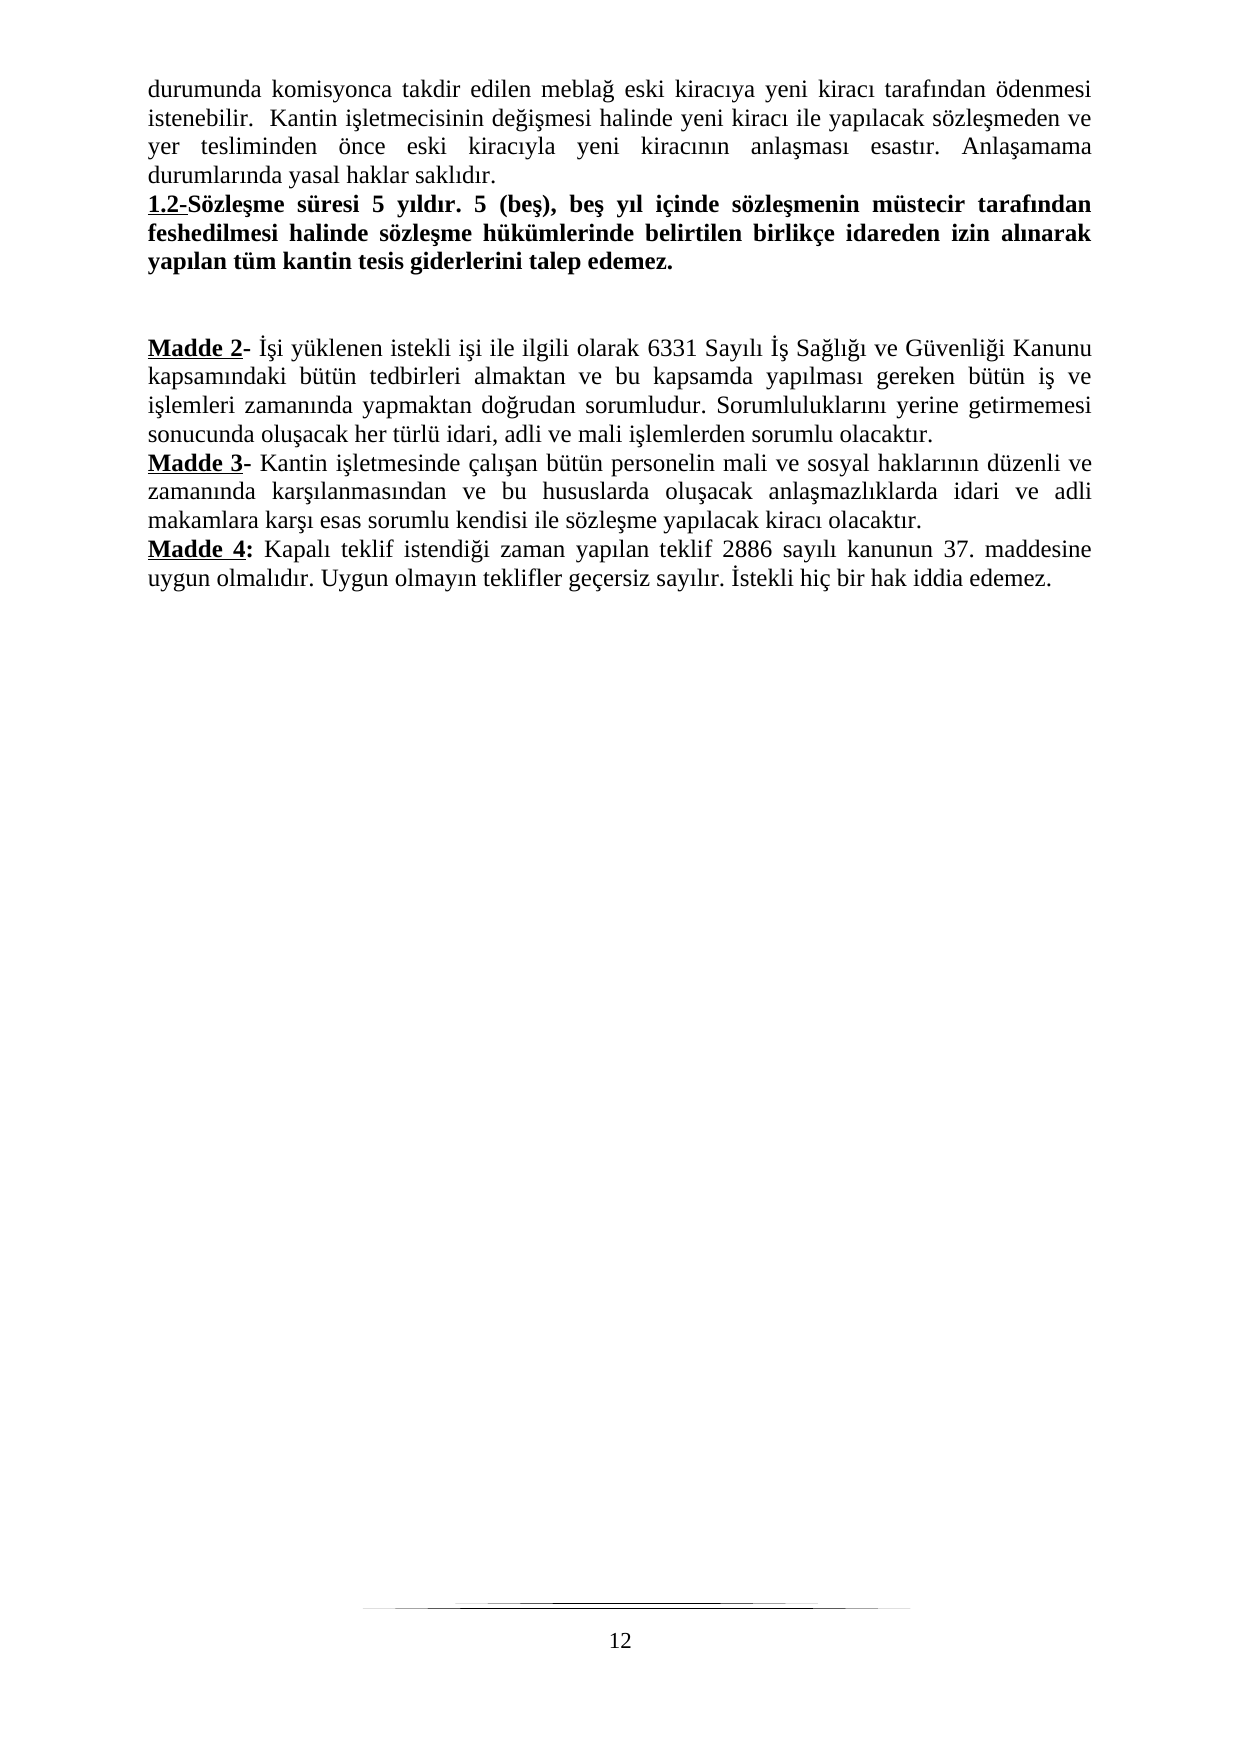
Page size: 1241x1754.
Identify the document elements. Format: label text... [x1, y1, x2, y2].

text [148, 74, 1093, 189]
text 1.2-Sözleşme süresi 5 yıldır. 5 (beş), beş yıl içinde sözleşmenin müstecir tarafından feshedilmesi halinde sözleşme hükümlerinde belirtilen birlikçe idareden izin alınarak yapılan tüm kantin tesis giderlerini talep edemez. [148, 189, 1093, 275]
text Madde 3- Kantin işletmesinde çalışan bütün personelin mali ve sosyal haklarının düzenli ve zamanında karşılanmasından ve bu hususlarda oluşacak anlaşmazlıklarda idari ve adli makamlara karşı esas sorumlu kendisi ile sözleşme yapılacak kiracı olacaktır. [148, 448, 1093, 534]
text Madde 2- İşi yüklenen istekli işi ile ilgili olarak 6331 Sayılı İş Sağlığı ve Güvenliği Kanunu kapsamındaki bütün tedbirleri almaktan ve bu kapsamda yapılması gereken bütün iş ve işlemleri zamanında yapmaktan doğrudan sorumludur. Sorumluluklarını yerine getirmemesi sonucunda oluşacak her türlü idari, adli ve mali işlemlerden sorumlu olacaktır. [148, 333, 1093, 448]
text Madde 4: Kapalı teklif istendiği zaman yapılan teklif 2886 sayılı kanunun 37. maddesine uygun olmalıdır. Uygun olmayın teklifler geçersiz sayılır. İstekli hiç bir hak iddia edemez. [148, 534, 1093, 591]
